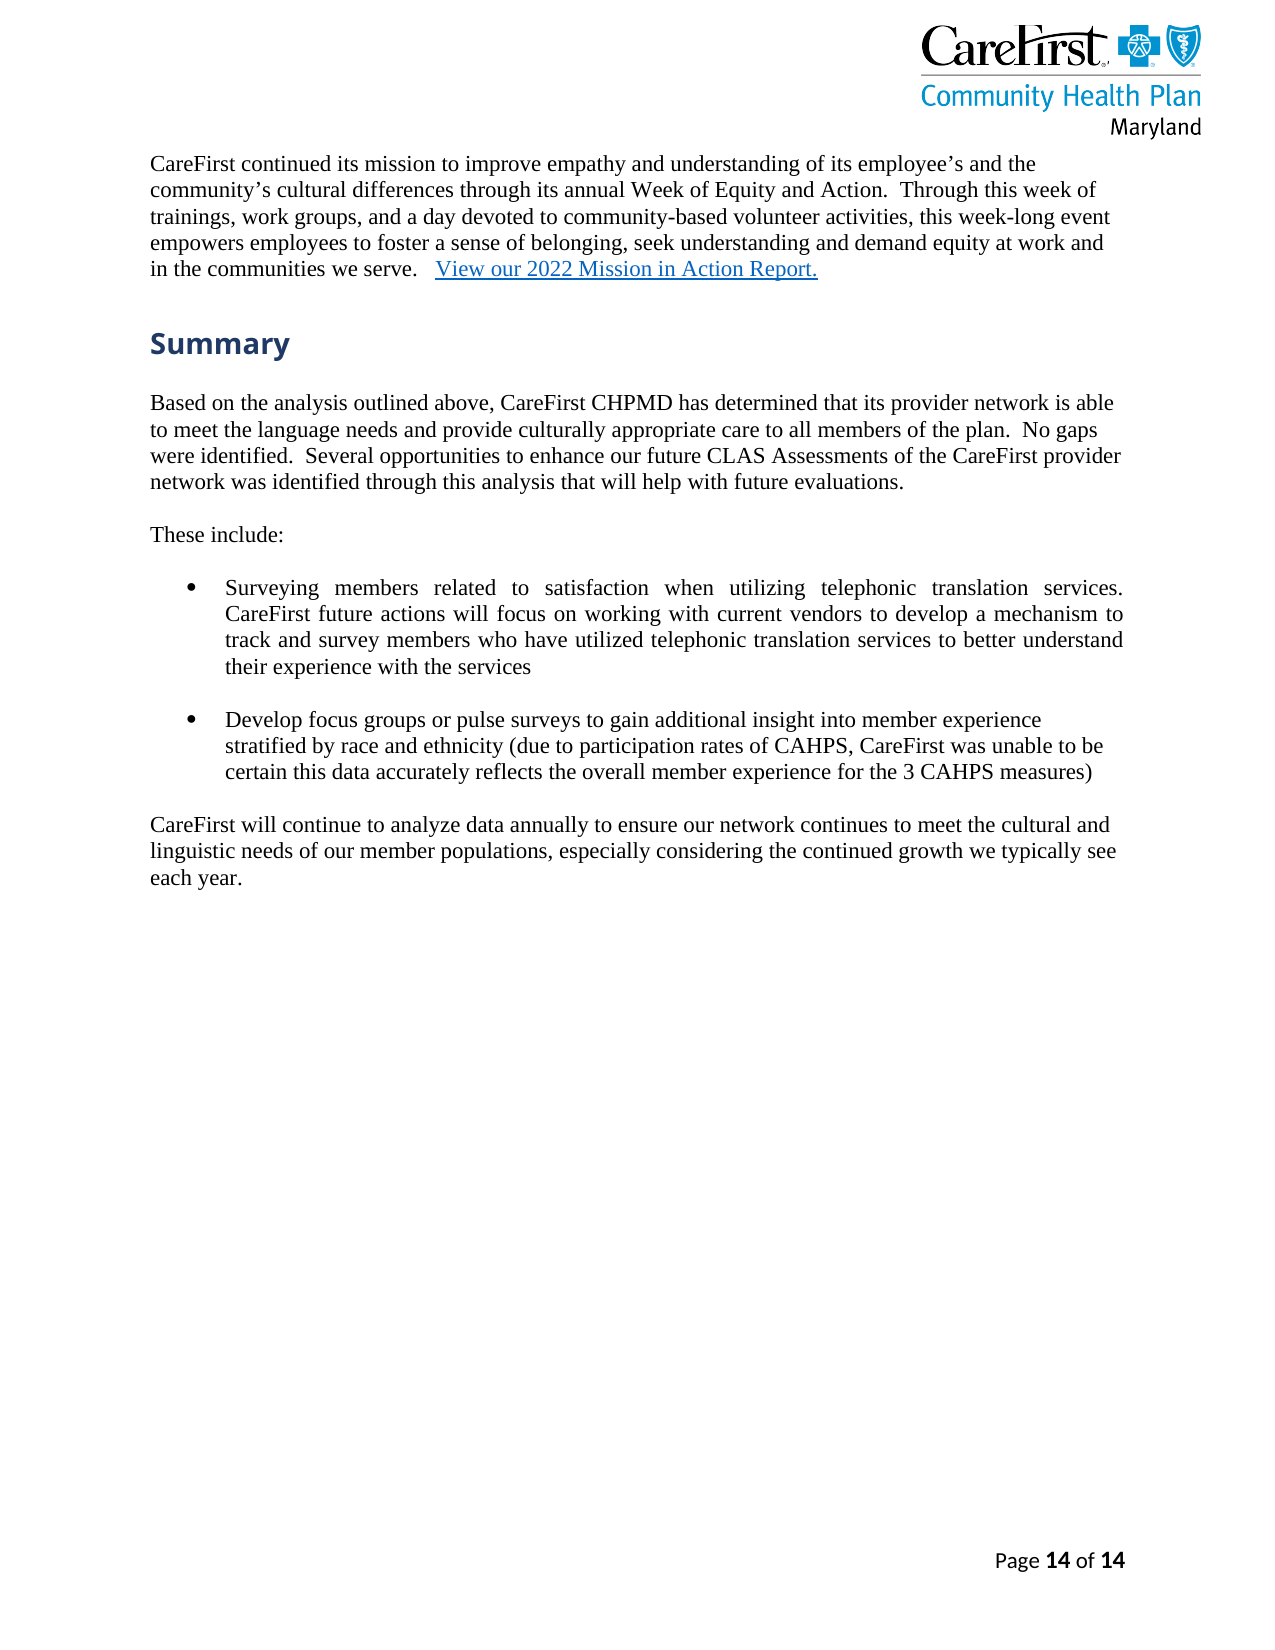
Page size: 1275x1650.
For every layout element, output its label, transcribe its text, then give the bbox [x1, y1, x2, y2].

list Develop focus groups or pulse surveys to gain additional insight into member experience stratified by race and ethnicity (due to participation rates of CAHPS, CareFirst was unable to be certain this data accurately reflects the overall member experience for the 3 CAHPS measures) [187, 706, 1125, 785]
subtitle Summary [150, 323, 1125, 363]
text CareFirst continued its mission to improve empathy and understanding of its employee’s and the community’s cultural differences through its annual Week of Equity and Action. Through this week of trainings, work groups, and a day devoted to community-based volunteer activities, this week-long event empowers employees to foster a sense of belonging, seek understanding and demand equity at work and in the communities we serve. View our 2022 Mission in Action Report. [150, 150, 1125, 282]
text Based on the analysis outlined above, CareFirst CHPMD has determined that its provider network is able to meet the language needs and provide culturally appropriate care to all members of the plan. No gaps were identified. Several opportunities to enhance our future CLAS Assessments of the CareFirst provider network was identified through this analysis that will help with future evaluations. [150, 389, 1125, 495]
list Surveying members related to satisfaction when utilizing telephonic translation services. CareFirst future actions will focus on working with current vendors to develop a mechanism to track and survey members who have utilized telephonic translation services to better understand their experience with the services [187, 574, 1125, 679]
picture [920, 25, 1202, 140]
text CareFirst will continue to analyze data annually to ensure our network continues to meet the cultural and linguistic needs of our member populations, especially considering the continued growth we typically see each year. [150, 811, 1125, 890]
text These include: [150, 521, 1125, 547]
picture [1178, 35, 1187, 53]
